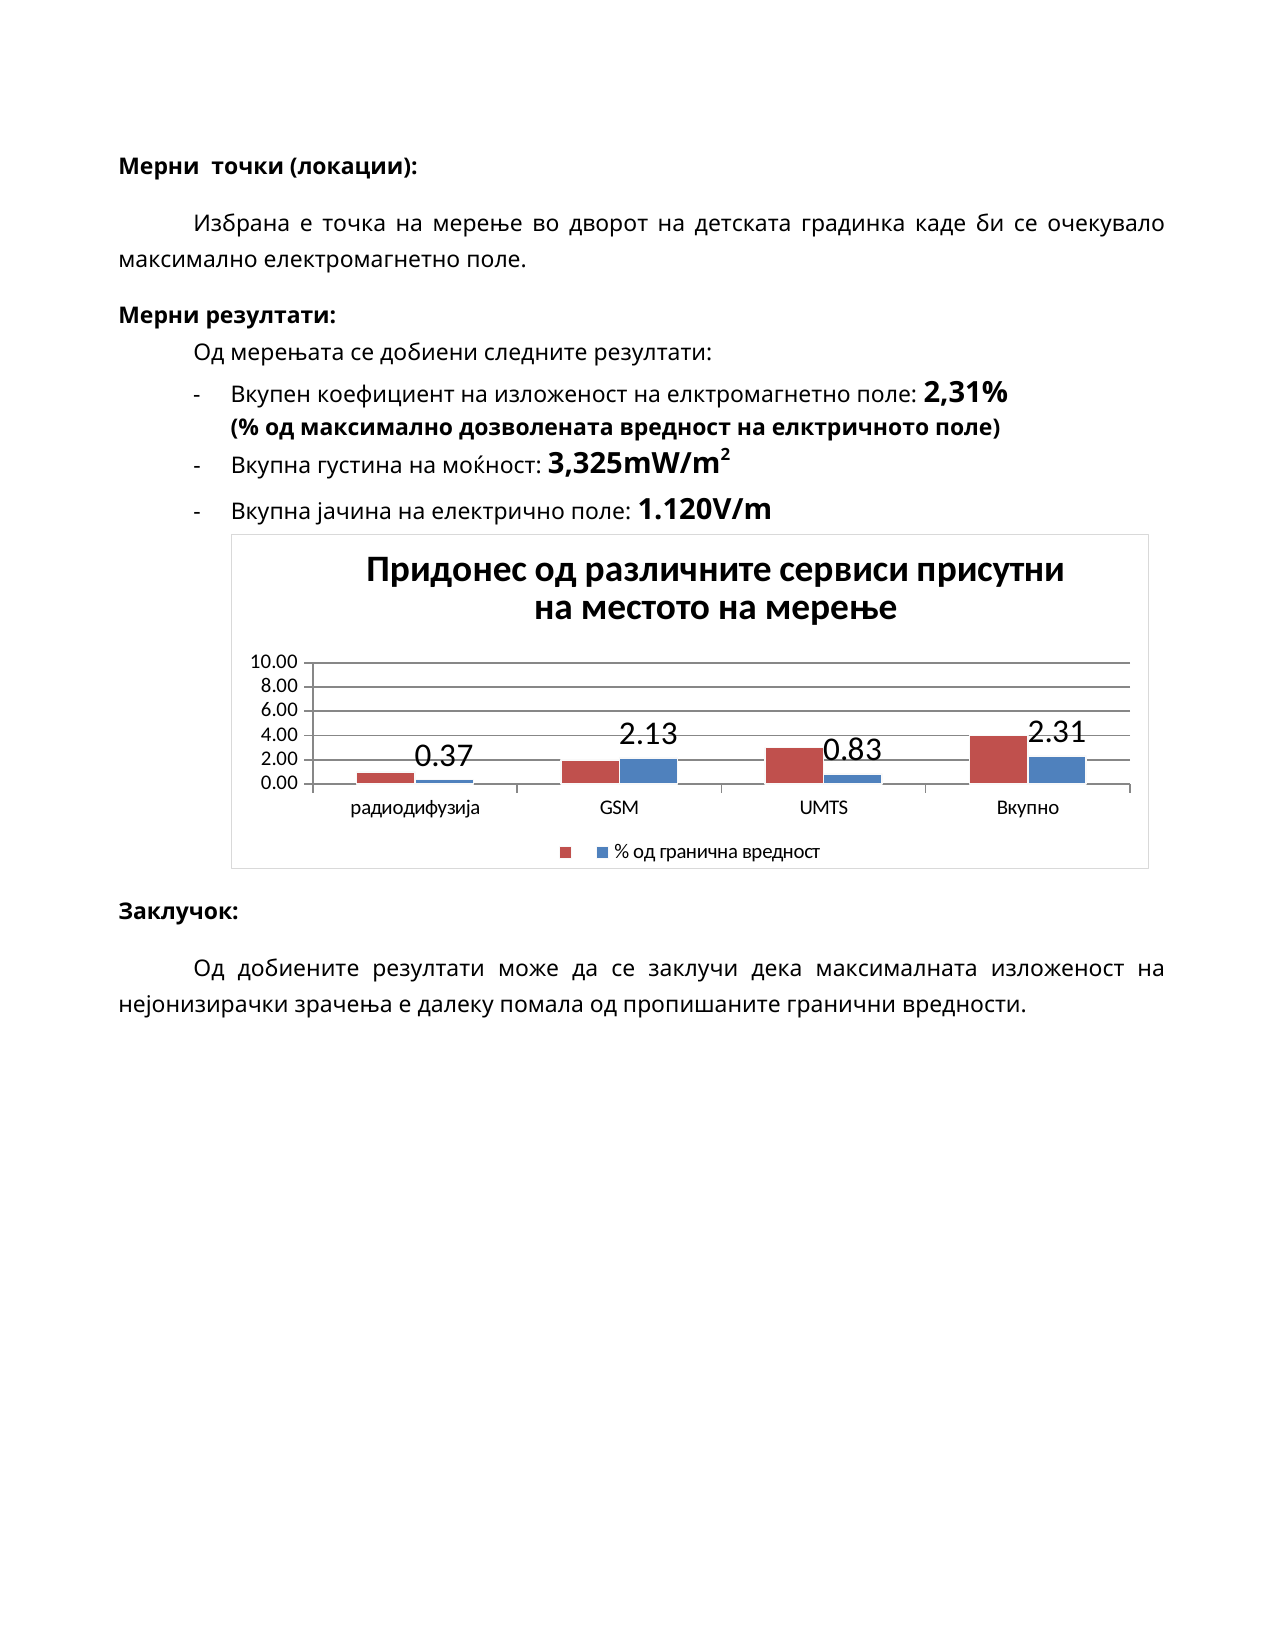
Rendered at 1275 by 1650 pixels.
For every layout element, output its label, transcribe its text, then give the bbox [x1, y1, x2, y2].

list Вкупна јачина на електрично поле: 1.120V/m [193, 488, 1167, 528]
text Oд добиените резултати може да се заклучи дека максималната изложеност на нејонизирачки зрачења е далеку помала од пропишаните гранични вредности. [118, 952, 1167, 1019]
text Заклучок: [118, 895, 1167, 926]
list (% од максимално дозволената вредност на елктричното поле) [230, 411, 1167, 442]
list Вкупна густина на моќност: 3,325mW/m2 [193, 442, 1167, 482]
list Вкупен коефициент на изложеност на елктромагнетно поле: 2,31% [193, 371, 1167, 411]
text Од мерењата се добиени следните резултати: [118, 335, 1167, 367]
text Избрана е точка на мерење во дворот на детската градинка каде би се очекувало максимално електромагнетно поле. [118, 207, 1167, 274]
text Мерни резултати: [118, 299, 1167, 331]
text Мерни точки (локации): [118, 150, 1167, 181]
